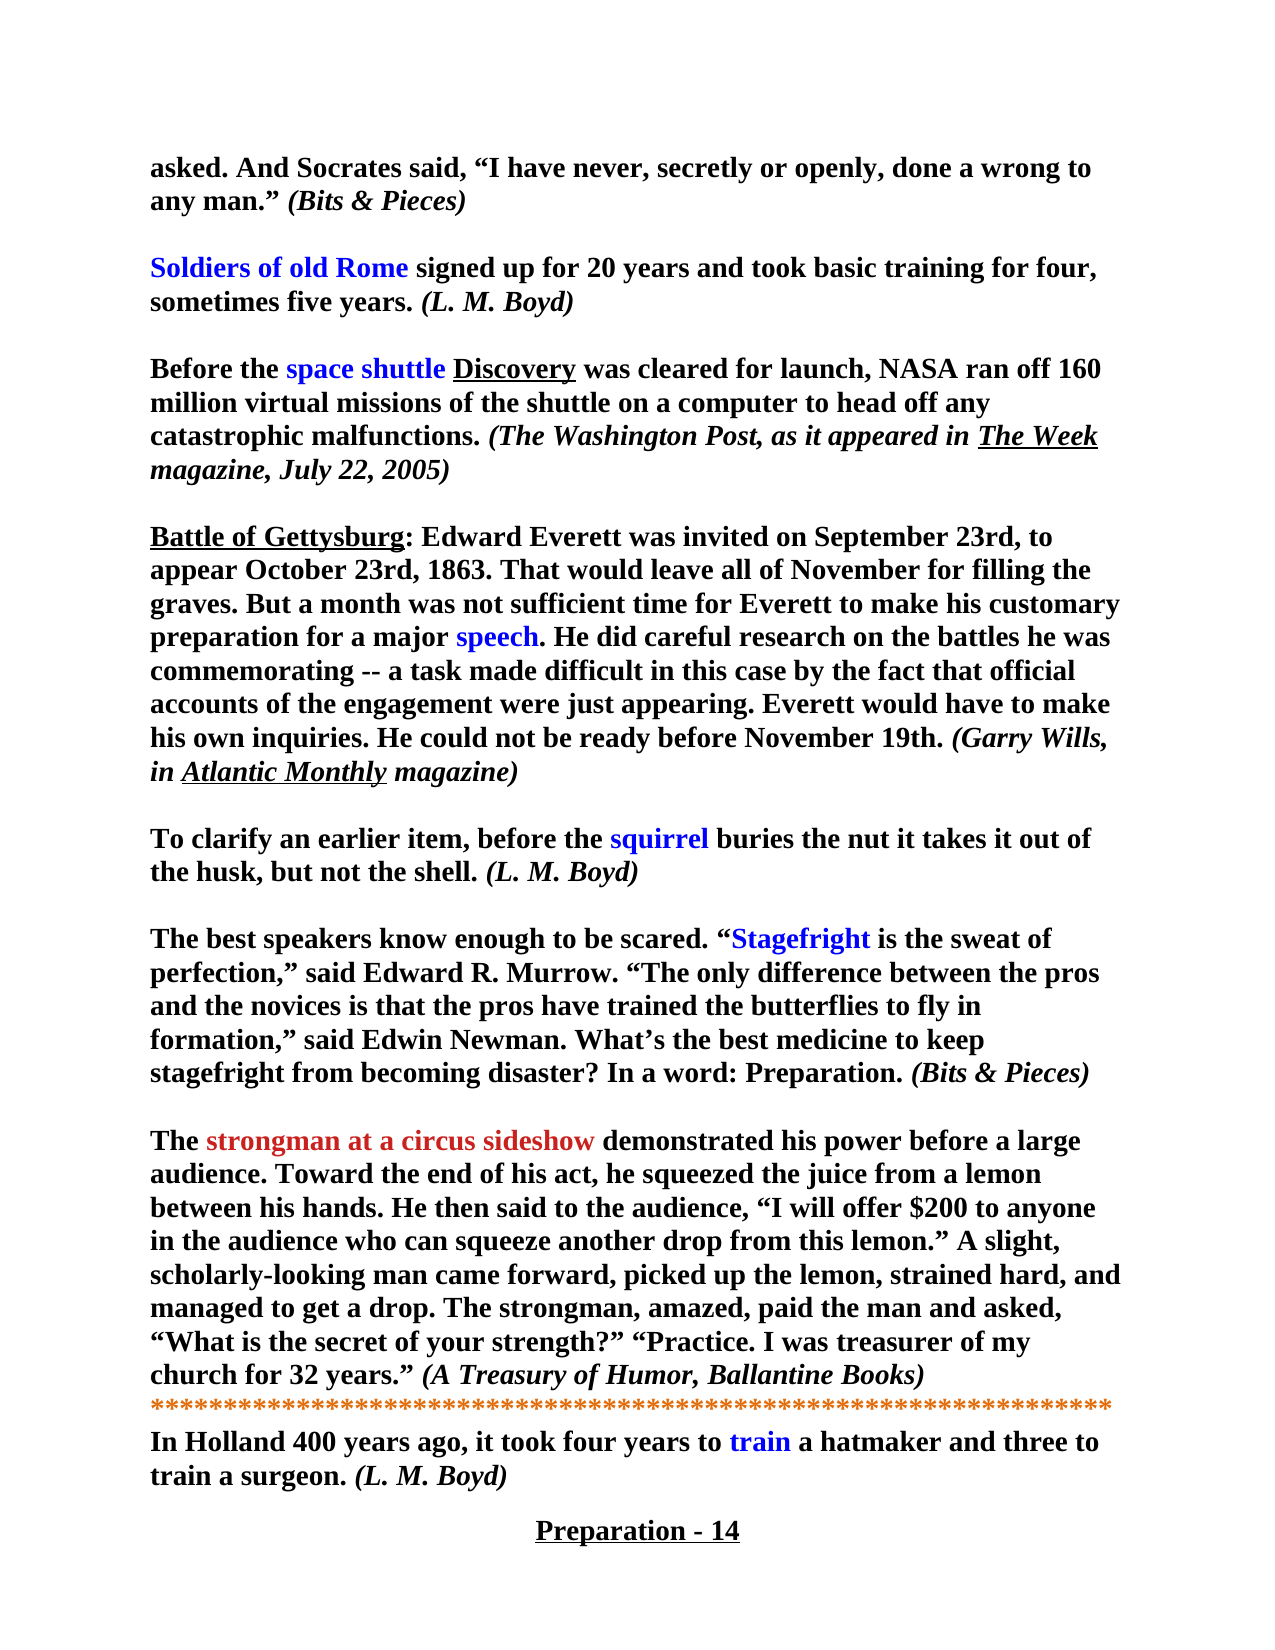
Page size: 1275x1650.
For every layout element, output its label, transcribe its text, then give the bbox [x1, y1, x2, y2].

text The strongman at a circus sideshow demonstrated his power before a large audience. Toward the end of his act, he squeezed the juice from a lemon between his hands. He then said to the audience, “I will offer $200 to anyone in the audience who can squeeze another drop from this lemon.” A slight, scholarly-looking man came forward, picked up the lemon, strained hard, and managed to get a drop. The strongman, amazed, paid the man and asked, “What is the secret of your strength?” “Practice. I was treasurer of my church for 32 years.” (A Treasury of Humor, Ballantine Books) [150, 1123, 1125, 1391]
text Soldiers of old Rome signed up for 20 years and took basic training for four, sometimes five years. (L. M. Boyd) [150, 251, 1125, 318]
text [150, 150, 1125, 217]
text To clarify an earlier item, before the squirrel buries the nut it takes it out of the husk, but not the shell. (L. M. Boyd) [150, 821, 1125, 888]
text Before the space shuttle Discovery was cleared for launch, NASA ran off 160 million virtual missions of the shuttle on a computer to head off any catastrophic malfunctions. (The Washington Post, as it appeared in The Week magazine, July 22, 2005) [150, 351, 1125, 485]
text In Holland 400 years ago, it took four years to train a hatmaker and three to train a surgeon. (L. M. Boyd) [150, 1424, 1125, 1492]
text Battle of Gettysburg: Edward Everett was invited on September 23rd, to appear October 23rd, 1863. That would leave all of November for filling the graves. But a month was not sufficient time for Everett to make his customary preparation for a major speech. He did careful research on the battles he was commemorating -- a task made difficult in this case by the fact that official accounts of the engagement were just appearing. Everett would have to make his own inquiries. He could not be ready before November 19th. (Garry Wills, in Atlantic Monthly magazine) [150, 519, 1125, 787]
text ****************************************************************** [150, 1391, 1125, 1424]
text The best speakers know enough to be scared. “Stagefright is the sweat of perfection,” said Edward R. Murrow. “The only difference between the pros and the novices is that the pros have trained the butterflies to fly in formation,” said Edwin Newman. What’s the best medicine to keep stagefright from becoming disaster? In a word: Preparation. (Bits & Pieces) [150, 921, 1125, 1089]
